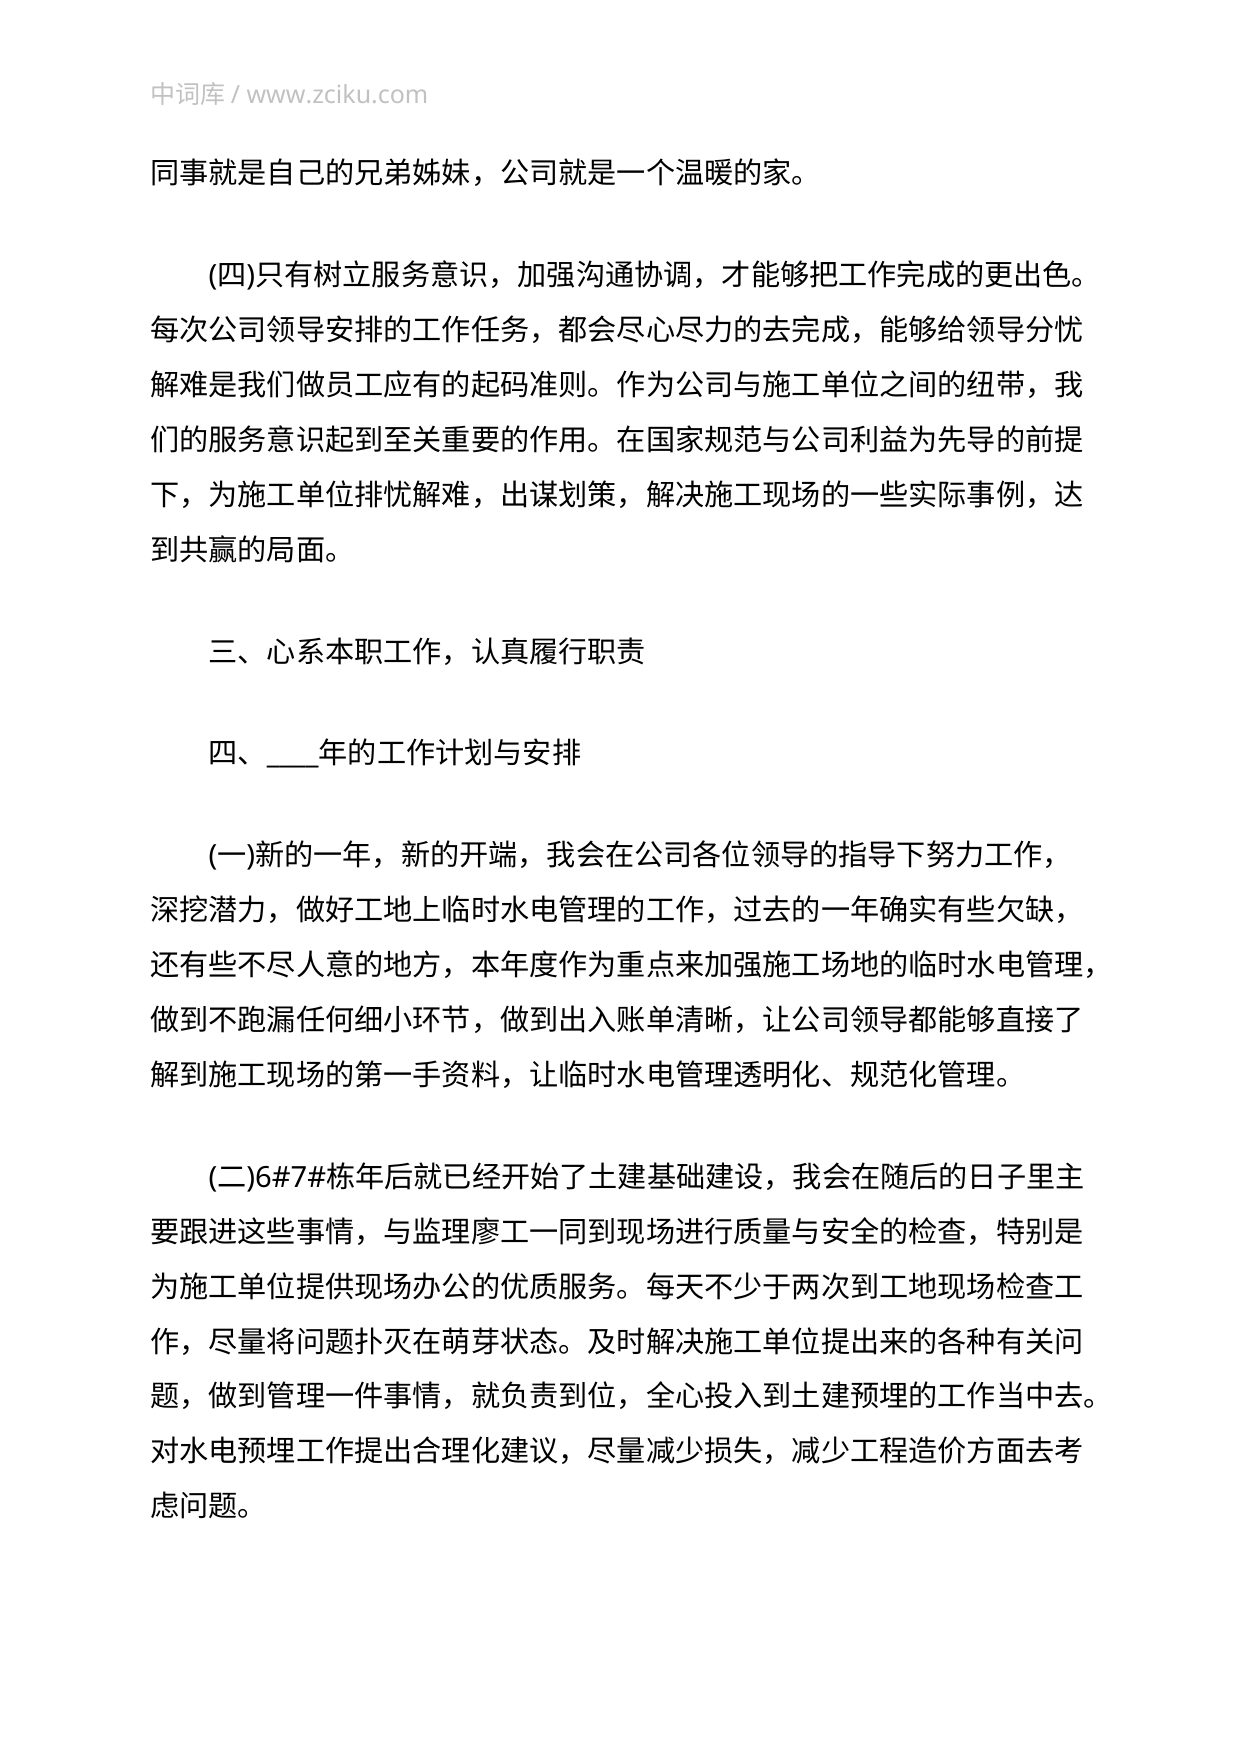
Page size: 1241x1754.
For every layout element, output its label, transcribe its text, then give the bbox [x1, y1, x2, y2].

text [150, 150, 1090, 192]
text (四)只有树立服务意识，加强沟通协调，才能够把工作完成的更出色。每次公司领导安排的工作任务，都会尽心尽力的去完成，能够给领导分忧解难是我们做员工应有的起码准则。作为公司与施工单位之间的纽带，我们的服务意识起到至关重要的作用。在国家规范与公司利益为先导的前提下，为施工单位排忧解难，出谋划策，解决施工现场的一些实际事例，达到共赢的局面。 [150, 252, 1090, 569]
text 四、____年的工作计划与安排 [150, 730, 1090, 772]
text 三、心系本职工作，认真履行职责 [150, 628, 1090, 670]
text (二)6#7#栋年后就已经开始了土建基础建设，我会在随后的日子里主要跟进这些事情，与监理廖工一同到现场进行质量与安全的检查，特别是为施工单位提供现场办公的优质服务。每天不少于两次到工地现场检查工作，尽量将问题扑灭在萌芽状态。及时解决施工单位提出来的各种有关问题，做到管理一件事情，就负责到位，全心投入到土建预埋的工作当中去。对水电预埋工作提出合理化建议，尽量减少损失，减少工程造价方面去考虑问题。 [150, 1153, 1090, 1525]
text (一)新的一年，新的开端，我会在公司各位领导的指导下努力工作，深挖潜力，做好工地上临时水电管理的工作，过去的一年确实有些欠缺，还有些不尽人意的地方，本年度作为重点来加强施工场地的临时水电管理，做到不跑漏任何细小环节，做到出入账单清晰，让公司领导都能够直接了解到施工现场的第一手资料，让临时水电管理透明化、规范化管理。 [150, 832, 1090, 1094]
